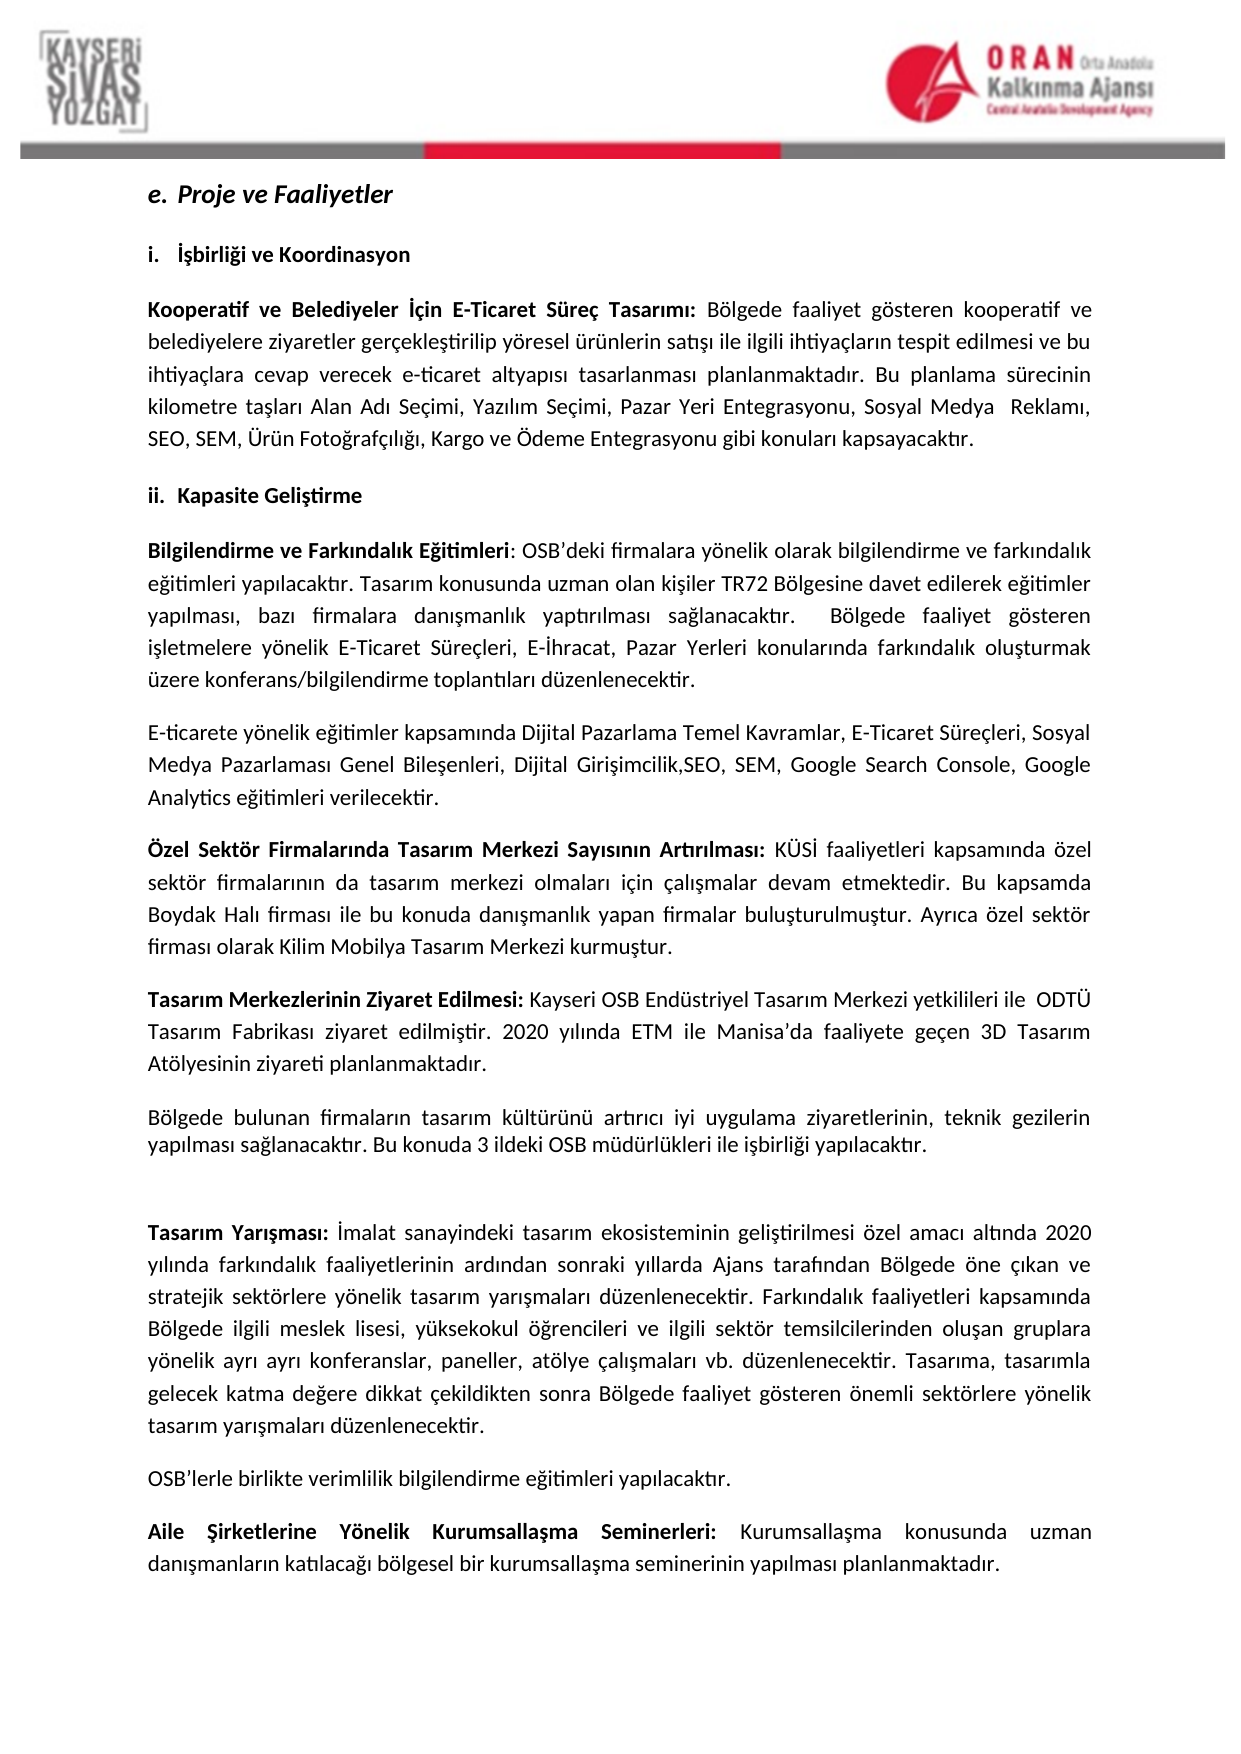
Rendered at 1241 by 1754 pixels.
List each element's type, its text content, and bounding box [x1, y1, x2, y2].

list Proje ve Faaliyetler [148, 177, 1093, 210]
text Kooperatif ve Belediyeler İçin E-Ticaret Süreç Tasarımı: Bölgede faaliyet gösteren kooperatif ve belediyelere ziyaretler gerçekleştirilip yöresel ürünlerin satışı ile ilgili ihtiyaçların tespit edilmesi ve bu ihtiyaçlara cevap verecek e-ticaret altyapısı tasarlanması planlanmaktadır. Bu planlama sürecinin kilometre taşları Alan Adı Seçimi, Yazılım Seçimi, Pazar Yeri Entegrasyonu, Sosyal Medya Reklamı, SEO, SEM, Ürün Fotoğrafçılığı, Kargo ve Ödeme Entegrasyonu gibi konuları kapsayacaktır. [148, 295, 1093, 452]
picture [20, 6, 1226, 159]
text Tasarım Merkezlerinin Ziyaret Edilmesi: Kayseri OSB Endüstriyel Tasarım Merkezi yetkilileri ile ODTÜ Tasarım Fabrikası ziyaret edilmiştir. 2020 yılında ETM ile Manisa’da faaliyete geçen 3D Tasarım Atölyesinin ziyareti planlanmaktadır. [148, 985, 1093, 1078]
text Bölgede bulunan firmaların tasarım kültürünü artırıcı iyi uygulama ziyaretlerinin, teknik gezilerin yapılması sağlanacaktır. Bu konuda 3 ildeki OSB müdürlükleri ile işbirliği yapılacaktır. [148, 1103, 1093, 1159]
text Tasarım Yarışması: İmalat sanayindeki tasarım ekosisteminin geliştirilmesi özel amacı altında 2020 yılında farkındalık faaliyetlerinin ardından sonraki yıllarda Ajans tarafından Bölgede öne çıkan ve stratejik sektörlere yönelik tasarım yarışmaları düzenlenecektir. Farkındalık faaliyetleri kapsamında Bölgede ilgili meslek lisesi, yüksekokul öğrencileri ve ilgili sektör temsilcilerinden oluşan gruplara yönelik ayrı ayrı konferanslar, paneller, atölye çalışmaları vb. düzenlenecektir. Tasarıma, tasarımla gelecek katma değere dikkat çekildikten sonra Bölgede faaliyet gösteren önemli sektörlere yönelik tasarım yarışmaları düzenlenecektir. [148, 1218, 1093, 1439]
text Bilgilendirme ve Farkındalık Eğitimleri: OSB’deki firmalara yönelik olarak bilgilendirme ve farkındalık eğitimleri yapılacaktır. Tasarım konusunda uzman olan kişiler TR72 Bölgesine davet edilerek eğitimler yapılması, bazı firmalara danışmanlık yaptırılması sağlanacaktır. Bölgede faaliyet gösteren işletmelere yönelik E-Ticaret Süreçleri, E-İhracat, Pazar Yerleri konularında farkındalık oluşturmak üzere konferans/bilgilendirme toplantıları düzenlenecektir. [148, 536, 1093, 693]
text E-ticarete yönelik eğitimler kapsamında Dijital Pazarlama Temel Kavramlar, E-Ticaret Süreçleri, Sosyal Medya Pazarlaması Genel Bileşenleri, Dijital Girişimcilik,SEO, SEM, Google Search Console, Google Analytics eğitimleri verilecektir. [148, 718, 1093, 811]
text Özel Sektör Firmalarında Tasarım Merkezi Sayısının Artırılması: KÜSİ faaliyetleri kapsamında özel sektör firmalarının da tasarım merkezi olmaları için çalışmalar devam etmektedir. Bu kapsamda Boydak Halı firması ile bu konuda danışmanlık yapan firmalar buluşturulmuştur. Ayrıca özel sektör firması olarak Kilim Mobilya Tasarım Merkezi kurmuştur. [148, 836, 1093, 960]
text Aile Şirketlerine Yönelik Kurumsallaşma Seminerleri: Kurumsallaşma konusunda uzman danışmanların katılacağı bölgesel bir kurumsallaşma seminerinin yapılması planlanmaktadır. [148, 1517, 1093, 1577]
text OSB’lerle birlikte verimlilik bilgilendirme eğitimleri yapılacaktır. [148, 1464, 1093, 1492]
list İşbirliği ve Koordinasyon [148, 240, 1093, 268]
list Kapasite Geliştirme [148, 481, 1093, 509]
